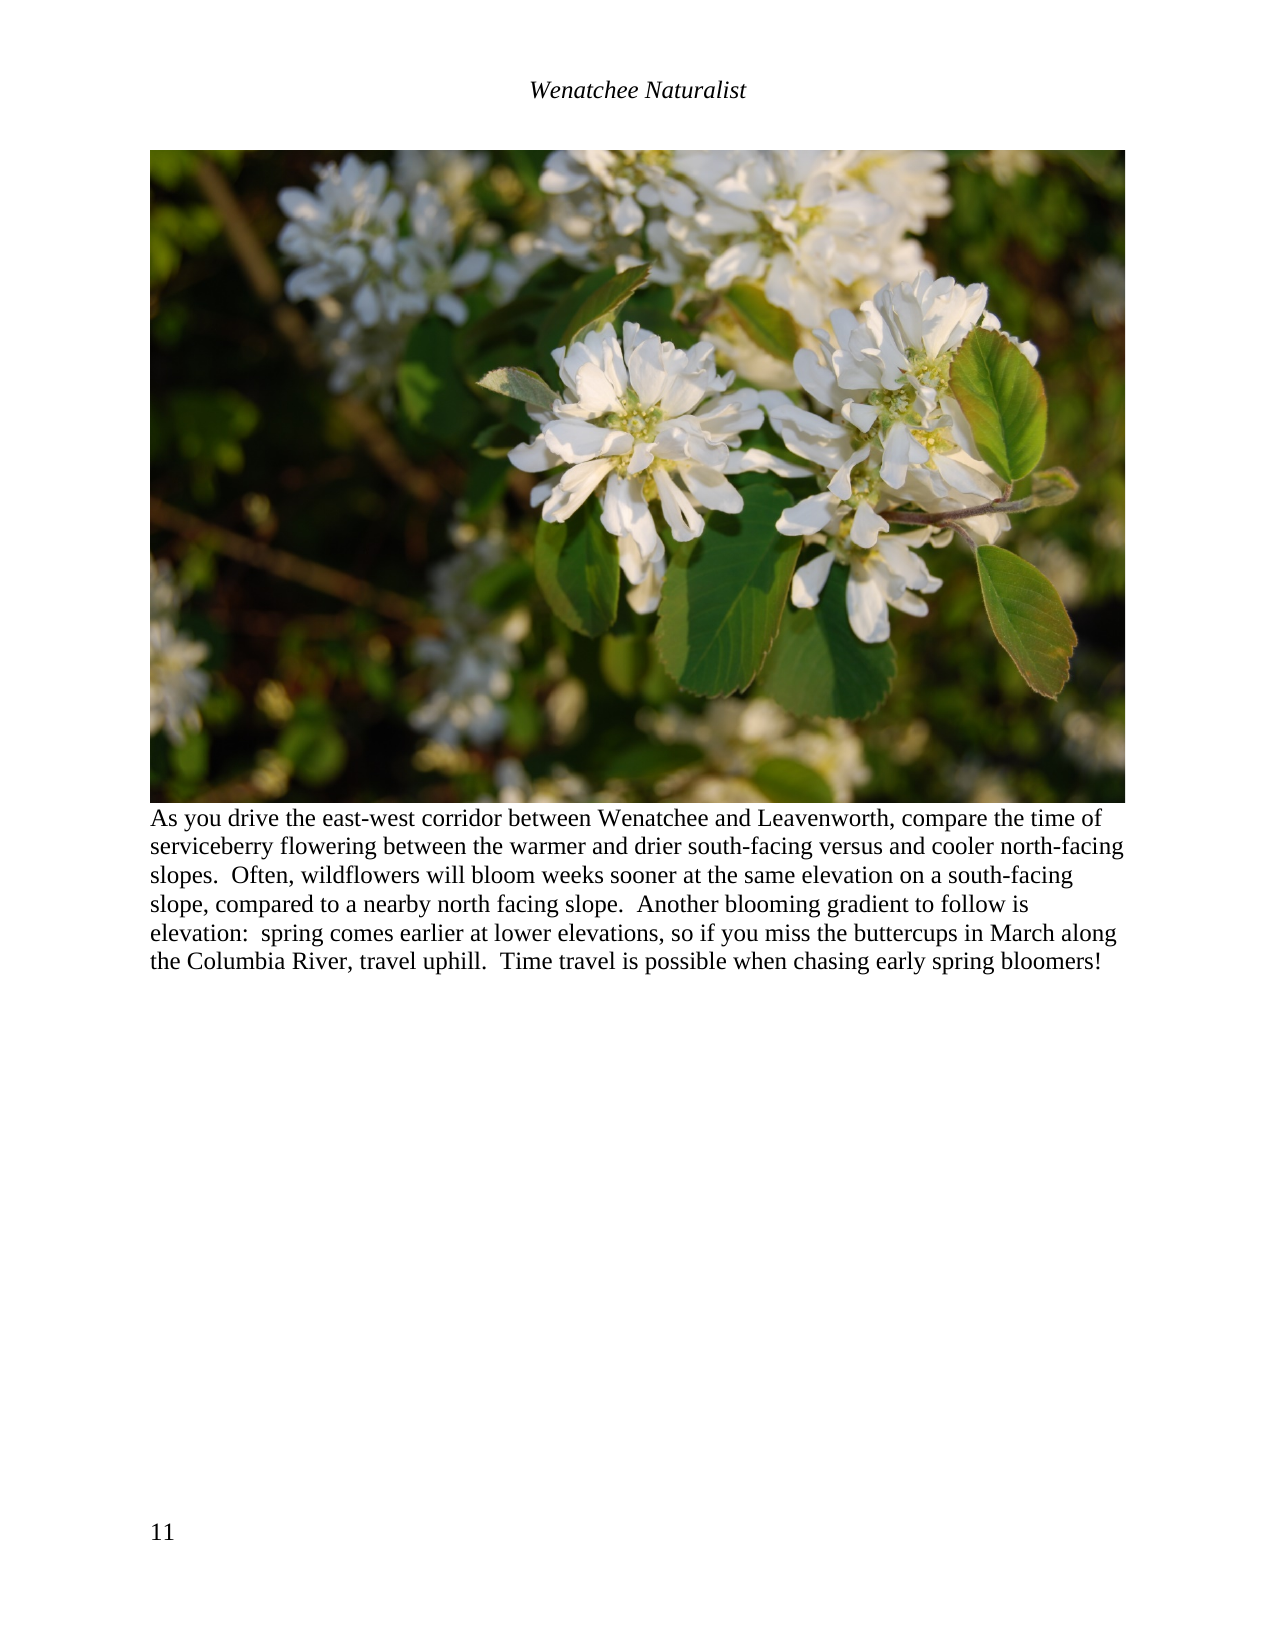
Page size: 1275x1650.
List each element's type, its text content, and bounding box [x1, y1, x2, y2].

text North central Washington sits on the eastern edge of the Cascade Mountains, so our foothills rise steeply into forested mountains where precipitation is greater and ponderosa pine and Douglas-fir trees grow. Valley residents can use their eyes to map the lowest elevation pine trees that form the transition zone between shrub-steppe and forest on our rising foothills. Ravines and gullies serve as vertical connectors, supporting taller shrubs like serviceberry whose deep-growing roots tap into groundwater. As you walk or drive around the valleys, scan the hillsides to spot blooming serviceberry shrubs. Their densely blooming long-petaled white flowers create cloud-like bursts of white with a brief week-long explosion of blooms. As you drive the east-west corridor between and , compare the time of serviceberry flowering between the warmer and drier south-facing versus and cooler north-facing slopes. Often, wildflowers will bloom weeks sooner at the same elevation on a south-facing slope, compared to a nearby north facing slope. Another blooming gradient to follow is elevation: spring comes earlier at lower elevations, so if you miss the buttercups in March along the , travel uphill. Time travel is possible when chasing early spring bloomers! [150, 803, 1125, 975]
picture [150, 150, 1125, 803]
